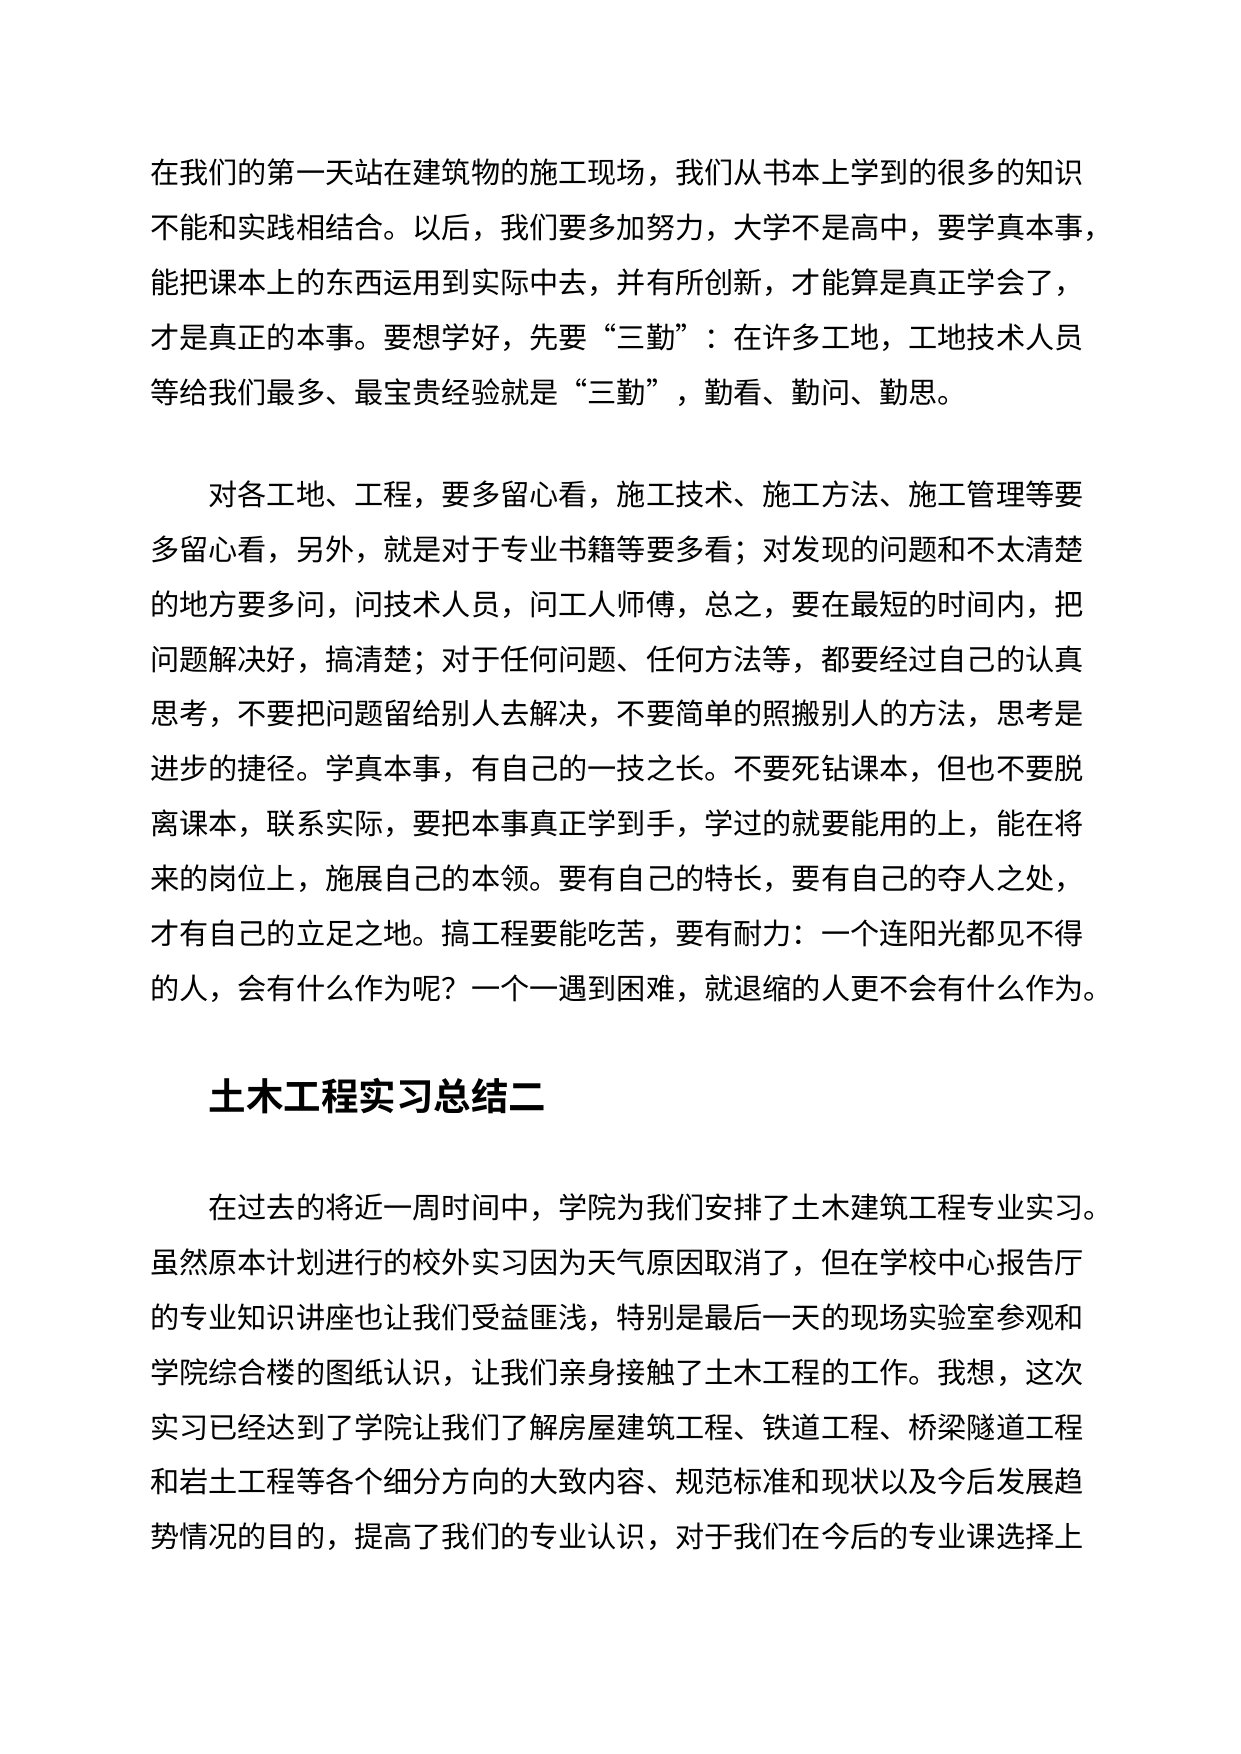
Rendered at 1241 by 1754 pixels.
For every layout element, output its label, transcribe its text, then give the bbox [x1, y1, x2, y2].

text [150, 1184, 1090, 1556]
text 对各工地、工程，要多留心看，施工技术、施工方法、施工管理等要多留心看，另外，就是对于专业书籍等要多看；对发现的问题和不太清楚的地方要多问，问技术人员，问工人师傅，总之，要在最短的时间内，把问题解决好，搞清楚；对于任何问题、任何方法等，都要经过自己的认真思考，不要把问题留给别人去解决，不要简单的照搬别人的方法，思考是进步的捷径。学真本事，有自己的一技之长。不要死钻课本，但也不要脱离课本，联系实际，要把本事真正学到手，学过的就要能用的上，能在将来的岗位上，施展自己的本领。要有自己的特长，要有自己的夺人之处，才有自己的立足之地。搞工程要能吃苦，要有耐力：一个连阳光都见不得的人，会有什么作为呢？一个一遇到困难，就退缩的人更不会有什么作为。 [150, 471, 1090, 1008]
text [150, 150, 1090, 412]
text 土木工程实习总结二 [150, 1067, 1090, 1121]
